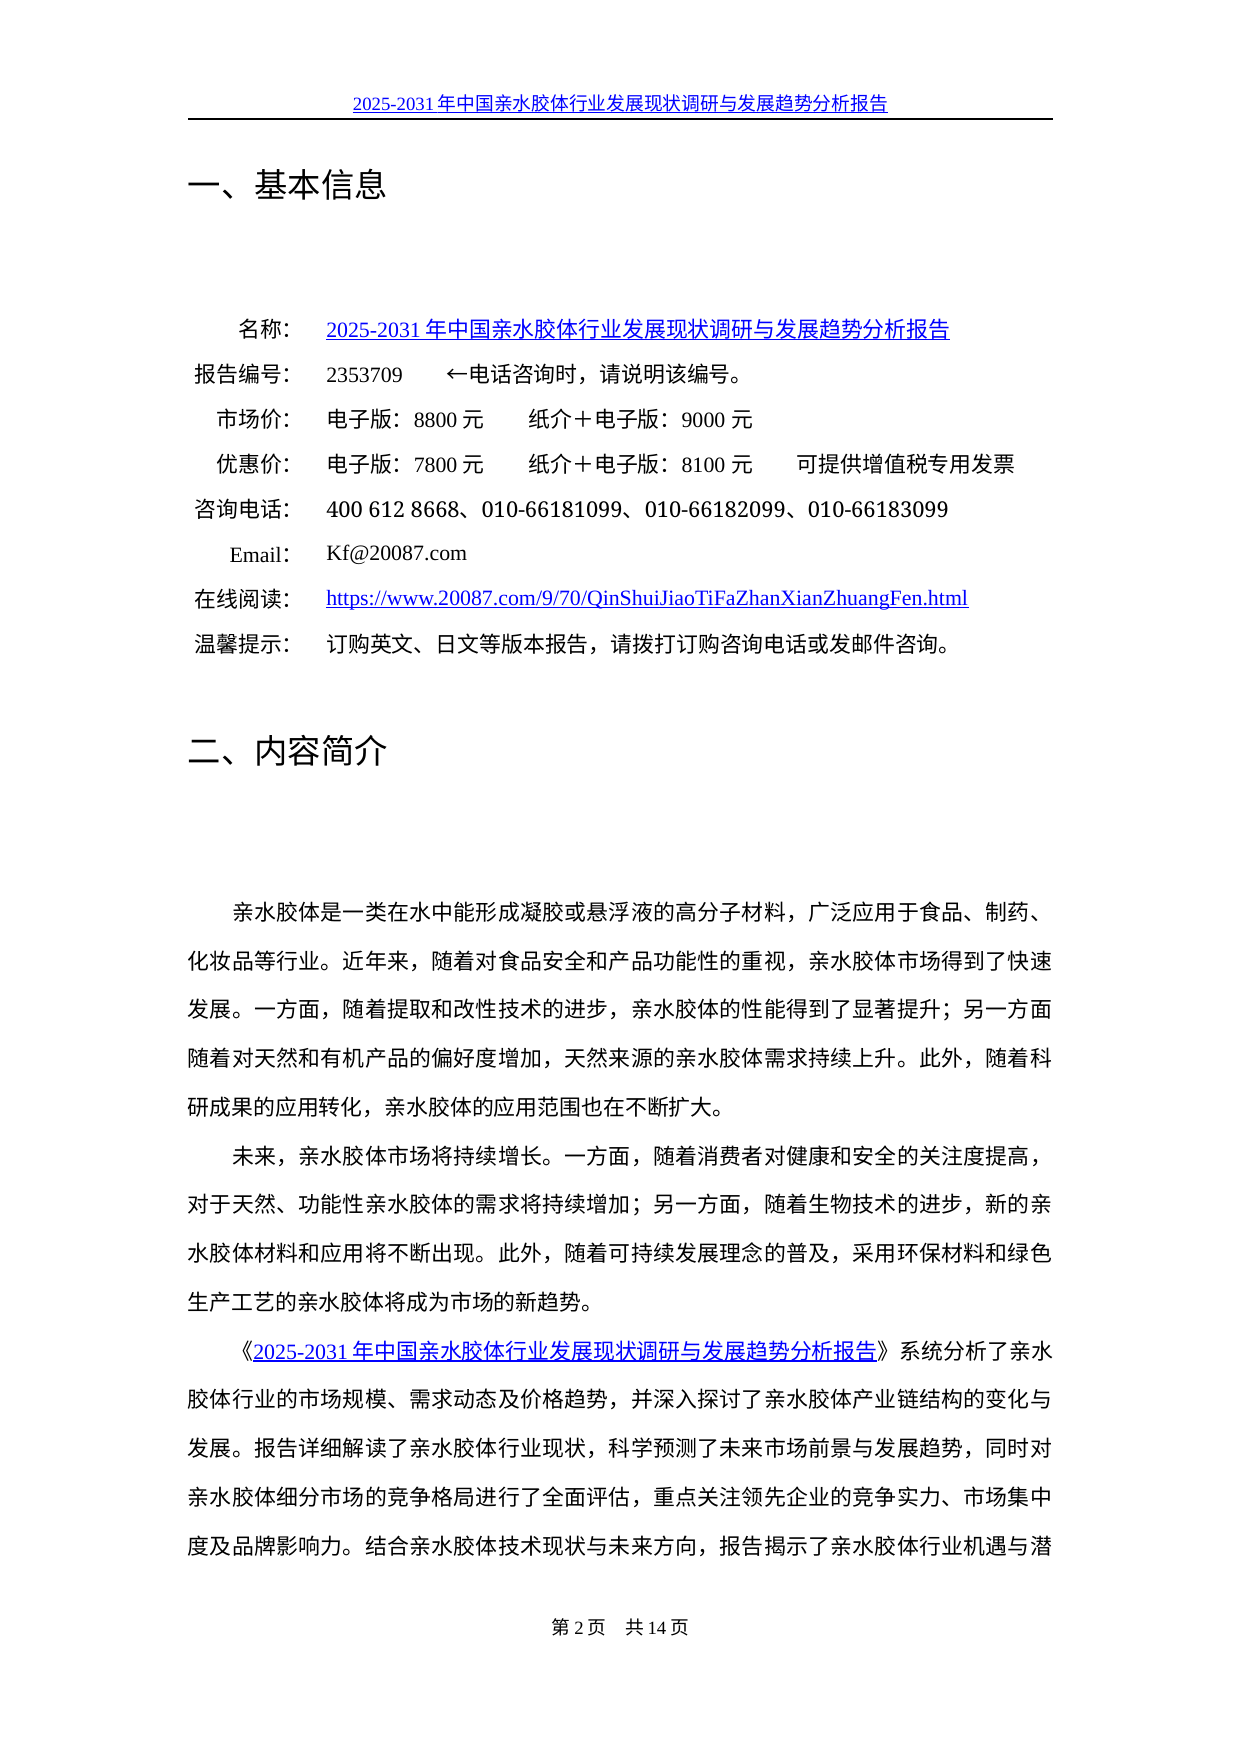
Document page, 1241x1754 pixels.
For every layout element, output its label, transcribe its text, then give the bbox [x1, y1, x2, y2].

table_cell [315, 582, 1073, 627]
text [187, 894, 1053, 1561]
table_header 2025-2031年中国亲水胶体行业发展现状调研与发展趋势分析报告 [315, 312, 1073, 357]
title 一、基本信息 [187, 150, 1053, 215]
table_cell 订购英文、日文等版本报告，请拨打订购咨询电话或发邮件咨询。 [315, 627, 1073, 672]
table_cell Kf@20087.com [315, 537, 1073, 582]
table_cell Email： [167, 537, 315, 582]
table_cell 2353709 ←电话咨询时，请说明该编号。 [315, 357, 1073, 402]
title 二、内容简介 [187, 717, 1053, 782]
table_cell 优惠价： [167, 447, 315, 492]
table_cell 在线阅读： [167, 582, 315, 627]
table_cell 报告编号： [167, 357, 315, 402]
table_cell 市场价： [167, 402, 315, 447]
table_cell 咨询电话： [167, 492, 315, 537]
table_header 名称： [167, 312, 315, 357]
table_cell 温馨提示： [167, 627, 315, 672]
table_cell 400 612 8668、010-66181099、010-66182099、010-66183099 [315, 492, 1073, 537]
table_cell 电子版：8800 元 纸介＋电子版：9000 元 [315, 402, 1073, 447]
table_cell 电子版：7800 元 纸介＋电子版：8100 元 可提供增值税专用发票 [315, 447, 1073, 492]
